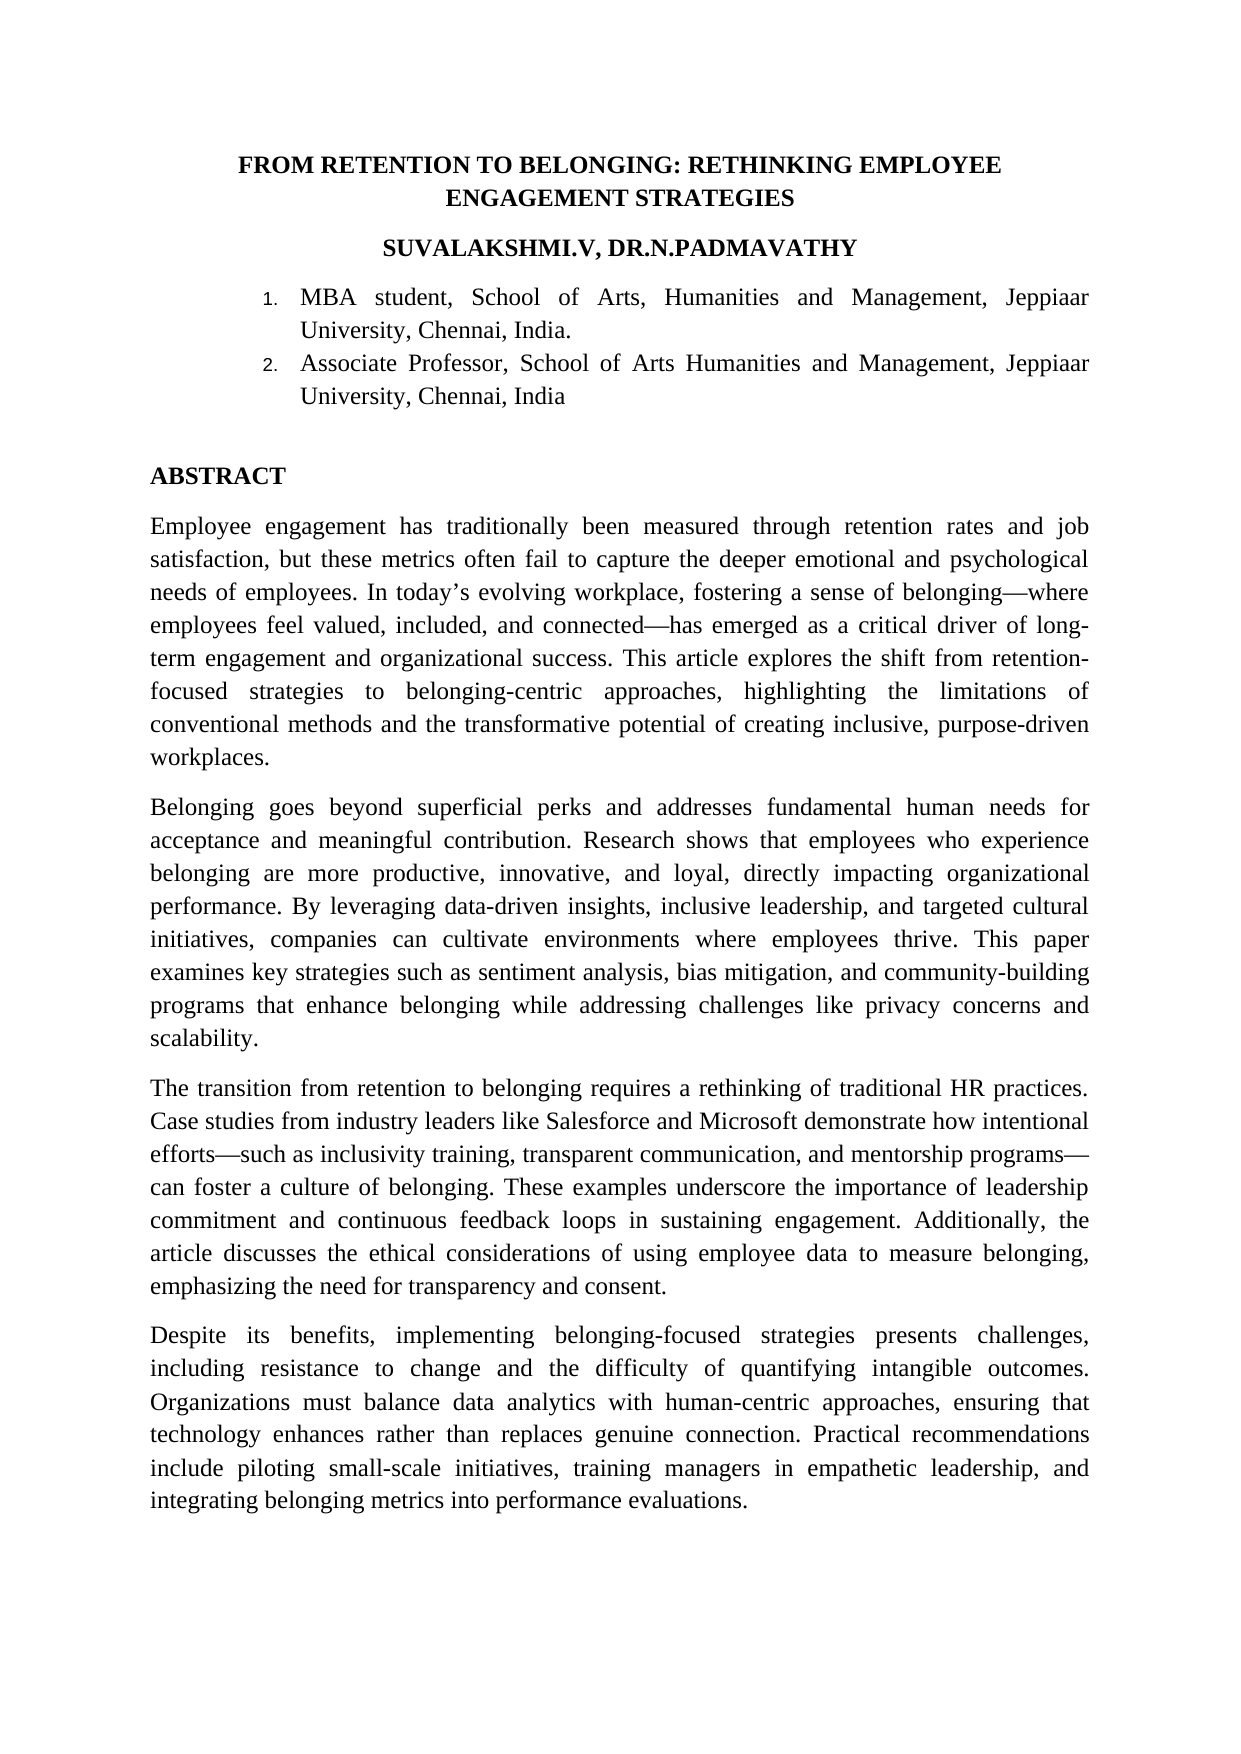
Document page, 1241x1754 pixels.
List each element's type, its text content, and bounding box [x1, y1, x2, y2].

list Associate Professor, School of Arts Humanities and Management, Jeppiaar University, Chennai, India [262, 348, 1090, 410]
text Belonging goes beyond superficial perks and addresses fundamental human needs for acceptance and meaningful contribution. Research shows that employees who experience belonging are more productive, innovative, and loyal, directly impacting organizational performance. By leveraging data-driven insights, inclusive leadership, and targeted cultural initiatives, companies can cultivate environments where employees thrive. This paper examines key strategies such as sentiment analysis, bias mitigation, and community-building programs that enhance belonging while addressing challenges like privacy concerns and scalability. [150, 792, 1090, 1052]
text Employee engagement has traditionally been measured through retention rates and job satisfaction, but these metrics often fail to capture the deeper emotional and psychological needs of employees. In today’s evolving workplace, fostering a sense of belonging—where employees feel valued, included, and connected—has emerged as a critical driver of long-term engagement and organizational success. This article explores the shift from retention-focused strategies to belonging-centric approaches, highlighting the limitations of conventional methods and the transformative potential of creating inclusive, purpose-driven workplaces. [150, 511, 1090, 771]
list MBA student, School of Arts, Humanities and Management, Jeppiaar University, Chennai, India. [262, 282, 1090, 344]
text Despite its benefits, implementing belonging-focused strategies presents challenges, including resistance to change and the difficulty of quantifying intangible outcomes. Organizations must balance data analytics with human-centric approaches, ensuring that technology enhances rather than replaces genuine connection. Practical recommendations include piloting small-scale initiatives, training managers in empathetic leadership, and integrating belonging metrics into performance evaluations. [150, 1321, 1090, 1514]
text FROM RETENTION TO BELONGING: RETHINKING EMPLOYEE ENGAGEMENT STRATEGIES [150, 150, 1090, 212]
text SUVALAKSHMI.V, DR.N.PADMAVATHY [150, 233, 1090, 261]
text ABSTRACT [150, 461, 1090, 490]
text The transition from retention to belonging requires a rethinking of traditional HR practices. Case studies from industry leaders like Salesforce and Microsoft demonstrate how intentional efforts—such as inclusivity training, transparent communication, and mentorship programs—can foster a culture of belonging. These examples underscore the importance of leadership commitment and continuous feedback loops in sustaining engagement. Additionally, the article discusses the ethical considerations of using employee data to measure belonging, emphasizing the need for transparency and consent. [150, 1073, 1090, 1299]
